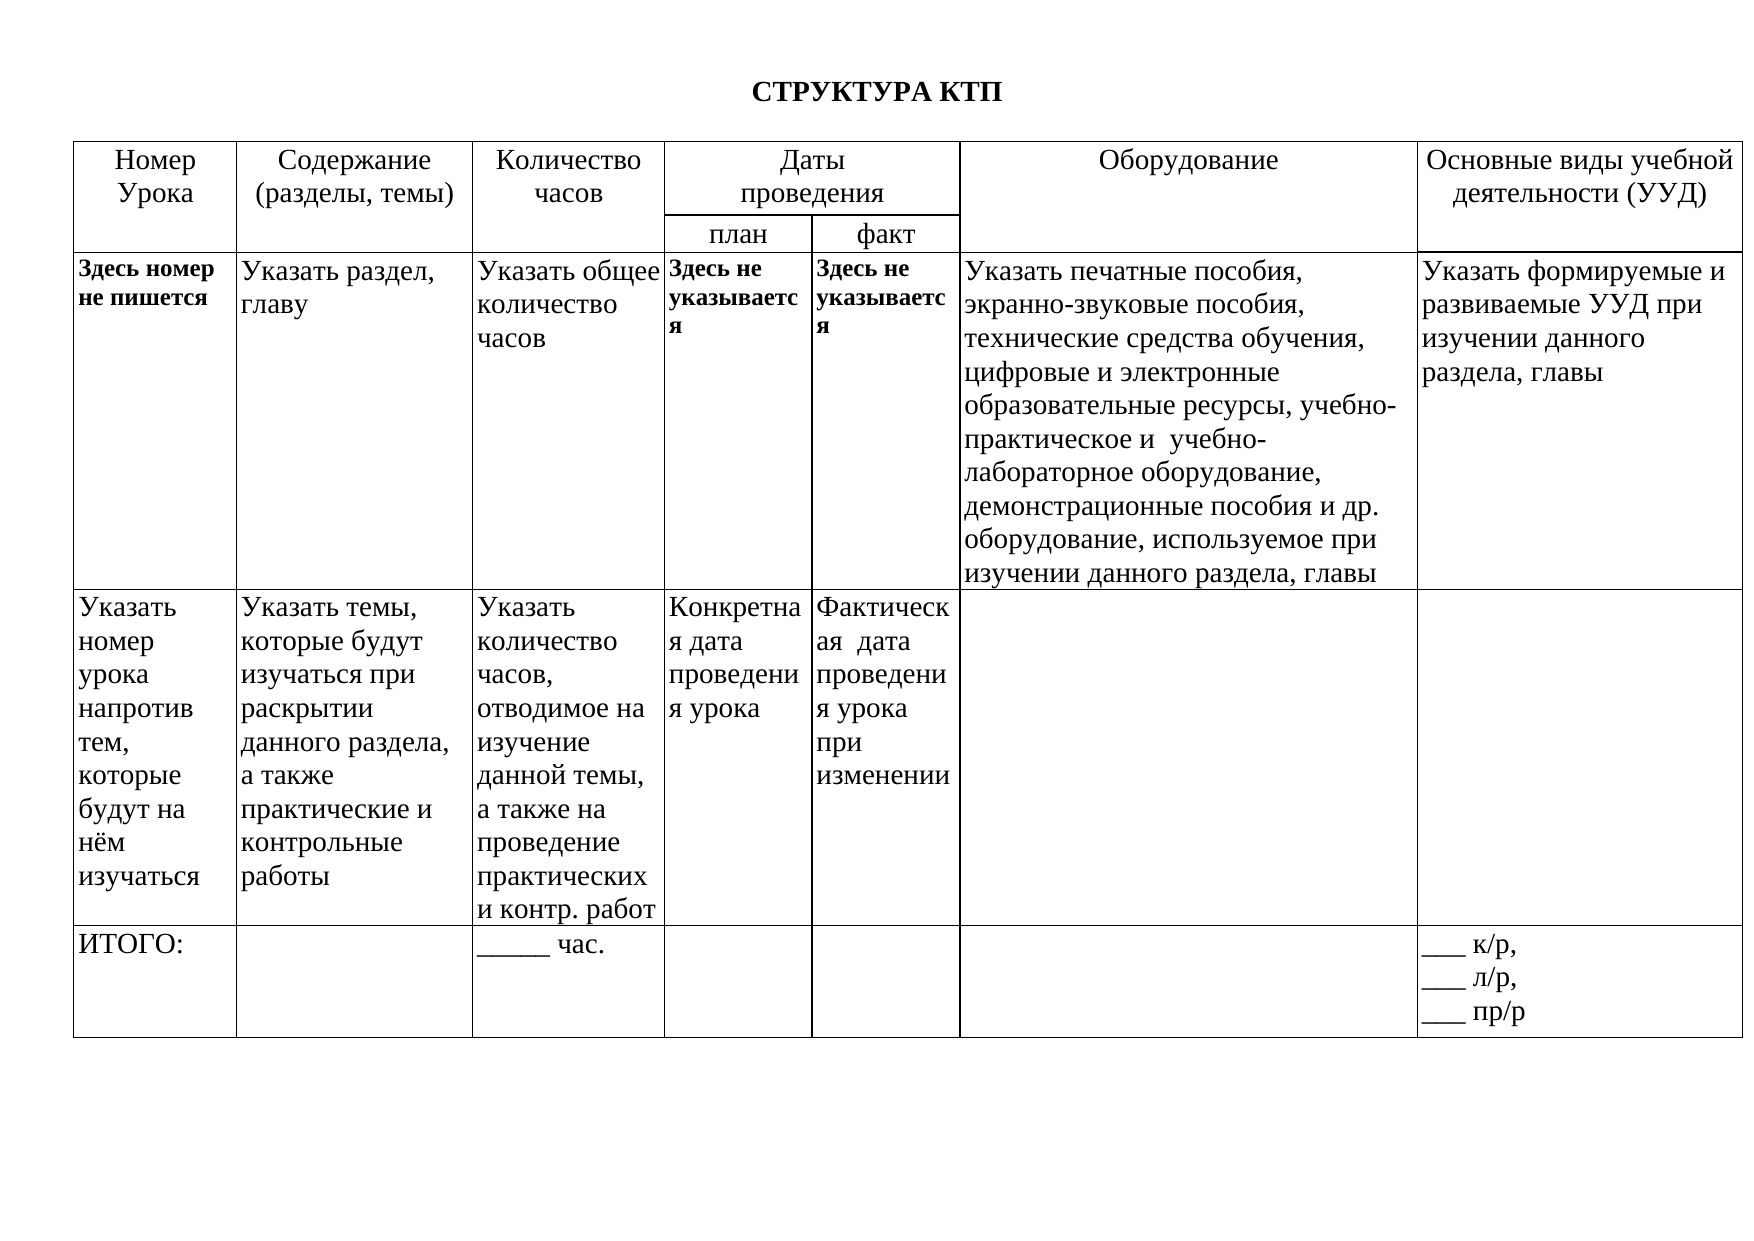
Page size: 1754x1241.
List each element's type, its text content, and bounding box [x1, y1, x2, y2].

table_cell [961, 926, 1417, 1037]
table_header Количество часов [473, 142, 664, 251]
table_cell Указать общее количество часов [473, 253, 664, 588]
table_header Номер Урока [74, 142, 236, 251]
table_cell [237, 926, 472, 1037]
table_cell ИТОГО: [74, 926, 236, 1037]
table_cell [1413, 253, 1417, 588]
table_cell [813, 926, 959, 1037]
table_cell Указать раздел, главу [237, 253, 472, 588]
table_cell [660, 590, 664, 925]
table_cell факт [813, 216, 959, 251]
table_cell Указать темы, которые будут изучаться при раскрытии данного раздела, а также практические и контрольные работы [237, 590, 472, 925]
table_cell [1418, 590, 1742, 925]
table_header Даты проведения [665, 142, 959, 214]
table_cell Здесь не указывается [665, 253, 811, 588]
table_header Основные виды учебной деятельности (УУД) [1418, 142, 1742, 251]
table_header Оборудование [961, 142, 1417, 251]
table_cell Указать формируемые и развиваемые УУД при изучении данного раздела, главы [1418, 253, 1742, 588]
table_cell Конкретная дата проведения урока [665, 590, 811, 925]
table_header Содержание (разделы, темы) [237, 142, 472, 251]
table_cell [961, 590, 1417, 925]
table_cell Указать номер урока напротив тем, которые будут на нём изучаться [74, 590, 236, 925]
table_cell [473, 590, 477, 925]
table_cell Здесь не указывается [813, 253, 959, 588]
table_cell _____ час. [473, 926, 664, 1037]
table_cell Здесь номер не пишется [74, 253, 236, 588]
table_cell Фактическая дата проведения урока при изменении [813, 590, 959, 925]
table_cell план [665, 216, 811, 251]
text СТРУКТУРА КТП [74, 74, 1680, 107]
table_cell ___ к/р, ___ л/р, ___ пр/р [1418, 926, 1742, 1037]
table_cell [665, 926, 811, 1037]
